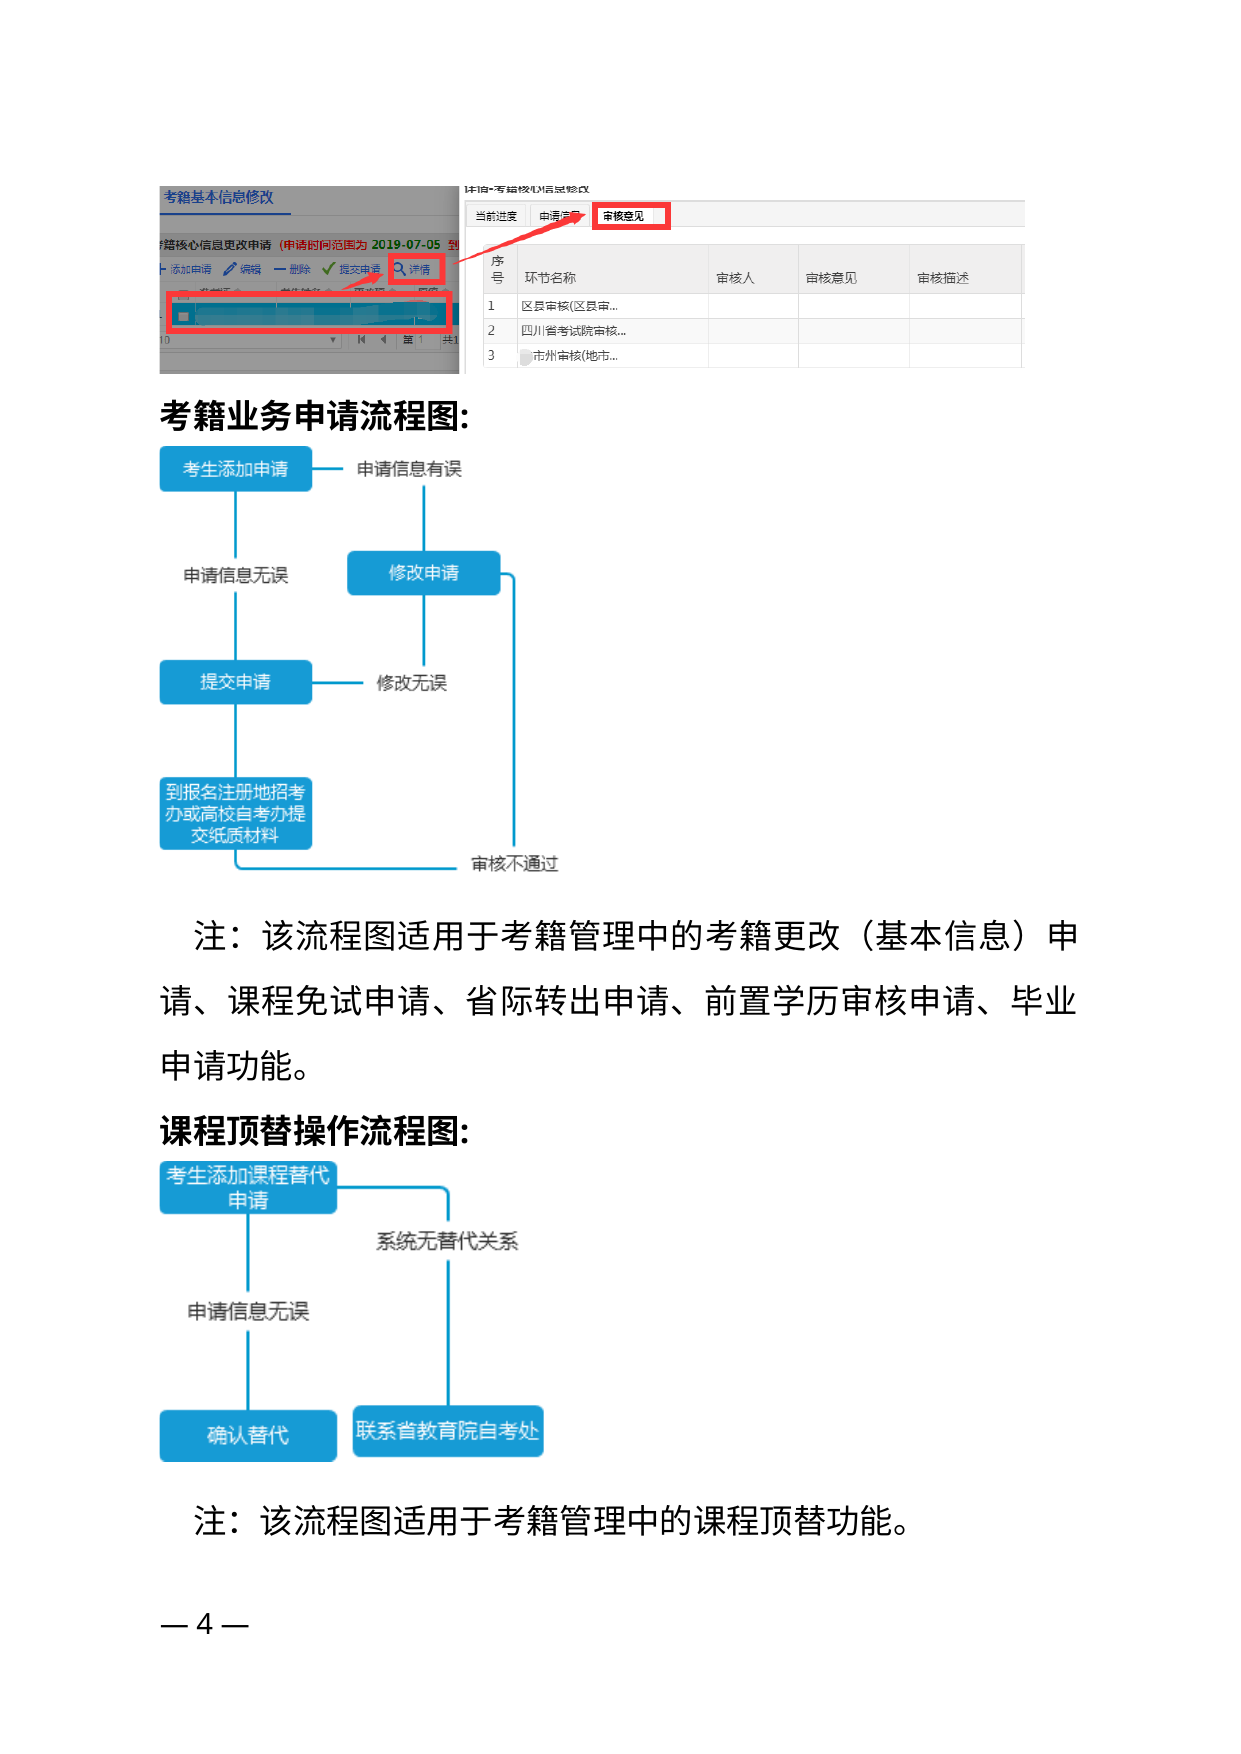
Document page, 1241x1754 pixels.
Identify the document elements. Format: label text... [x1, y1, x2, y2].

text 考籍业务申请流程图: [159, 381, 1081, 446]
picture [159, 186, 1025, 374]
picture [159, 1161, 544, 1462]
picture [159, 446, 572, 881]
text 课程顶替操作流程图: [159, 1096, 1081, 1161]
text 注：该流程图适用于考籍管理中的课程顶替功能。 [159, 1486, 1081, 1551]
text 注：该流程图适用于考籍管理中的考籍更改（基本信息）申请、课程免试申请、省际转出申请、前置学历审核申请、毕业申请功能。 [159, 901, 1081, 1096]
